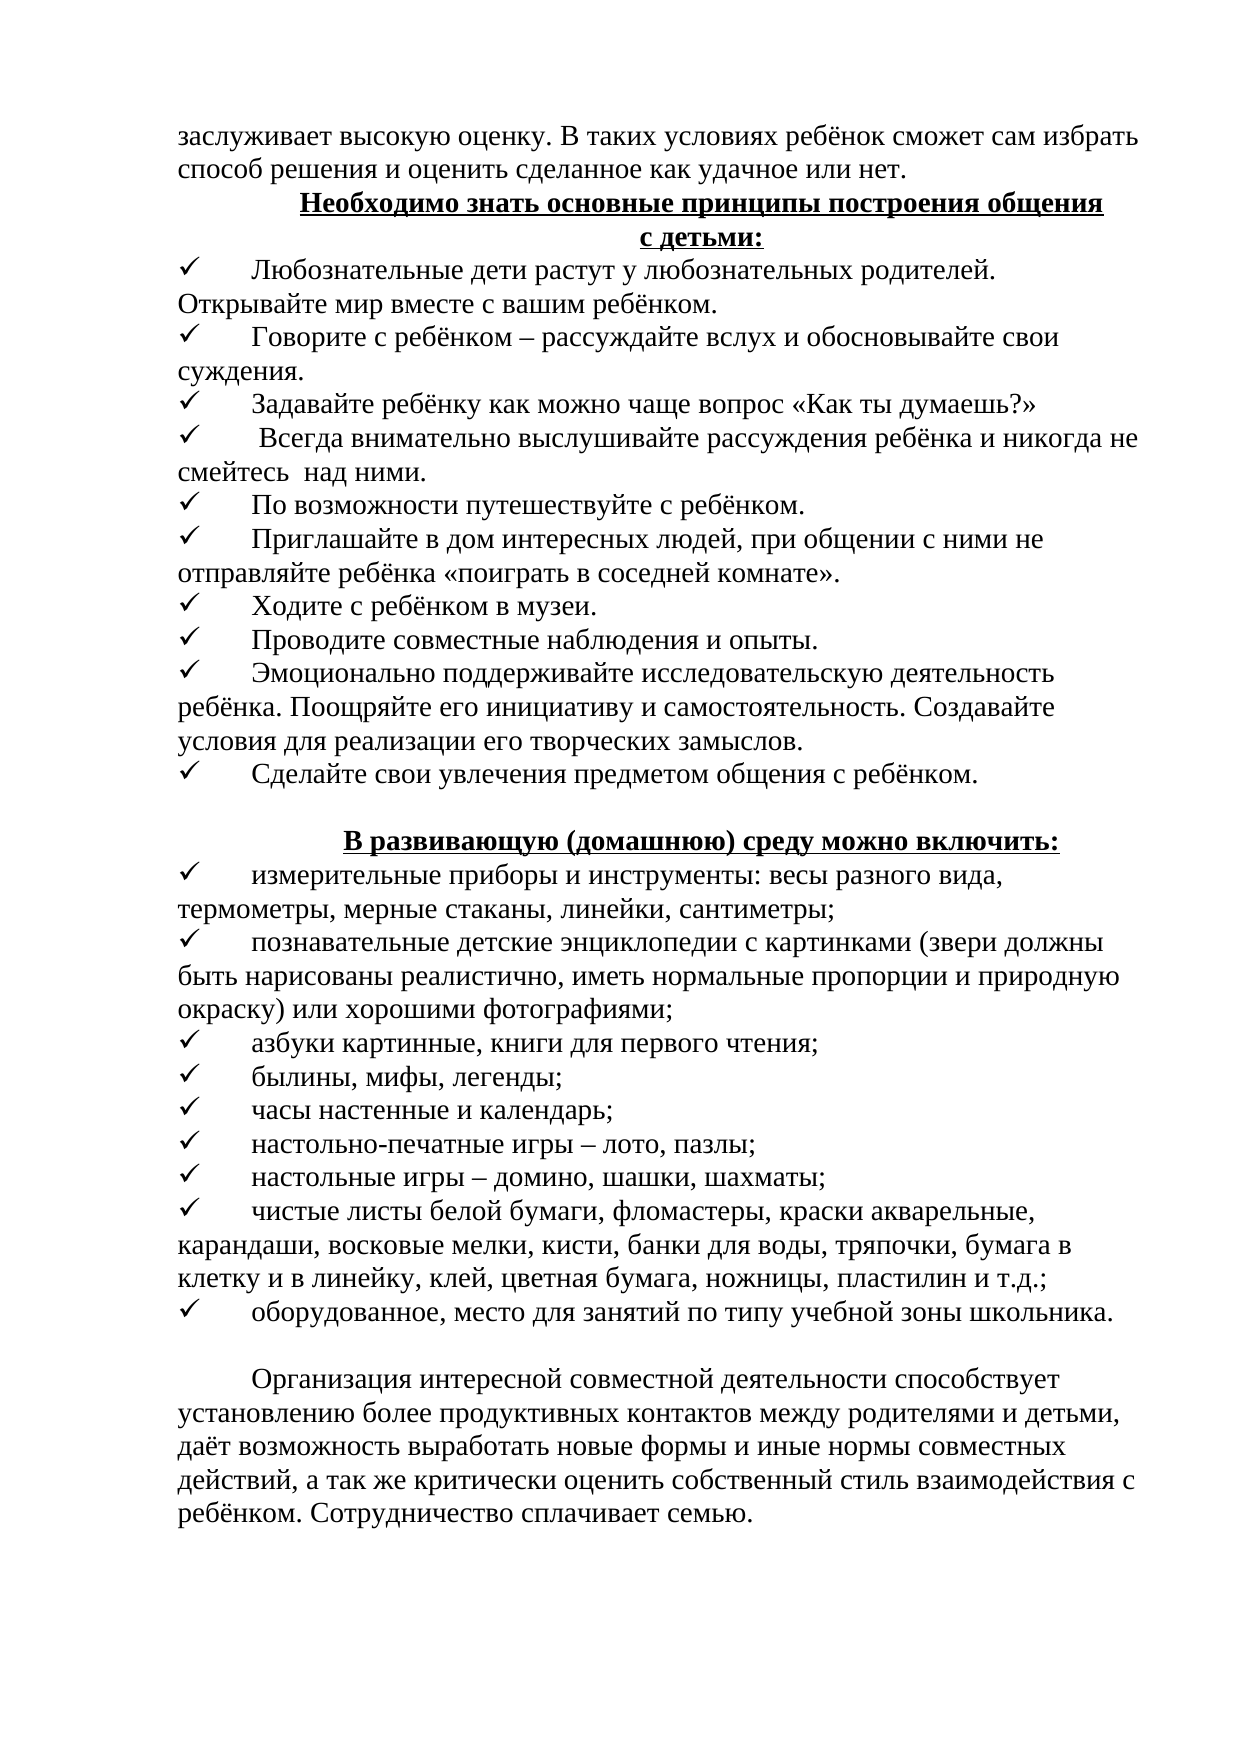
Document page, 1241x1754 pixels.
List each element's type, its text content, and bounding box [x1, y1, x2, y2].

list Любознательные дети растут у любознательных родителей. Открывайте мир вместе с вашим ребёнком. [177, 252, 1152, 319]
list Сделайте свои увлечения предметом общения с ребёнком. [177, 756, 1152, 790]
list настольные игры – домино, шашки, шахматы; [177, 1159, 1152, 1193]
list Приглашайте в дом интересных людей, при общении с ними не отправляйте ребёнка «поиграть в соседней комнате». [177, 521, 1152, 588]
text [177, 118, 1152, 185]
list Эмоционально поддерживайте исследовательскую деятельность ребёнка. Поощряйте его инициативу и самостоятельность. Создавайте условия для реализации его творческих замыслов. [177, 656, 1152, 756]
list познавательные детские энциклопедии с картинками (звери должны быть нарисованы реалистично, иметь нормальные пропорции и природную окраску) или хорошими фотографиями; [177, 924, 1152, 1025]
text с детьми: [177, 219, 1152, 252]
list настольно-печатные игры – лото, пазлы; [177, 1126, 1152, 1159]
list Всегда внимательно выслушивайте рассуждения ребёнка и никогда не смейтесь над ними. [177, 420, 1152, 487]
list былины, мифы, легенды; [177, 1059, 1152, 1092]
list Говорите с ребёнком – рассуждайте вслух и обосновывайте свои суждения. [177, 319, 1152, 387]
list Проводите совместные наблюдения и опыты. [177, 622, 1152, 656]
list оборудованное, место для занятий по типу учебной зоны школьника. [177, 1294, 1152, 1328]
list измерительные приборы и инструменты: весы разного вида, термометры, мерные стаканы, линейки, сантиметры; [177, 857, 1152, 924]
list азбуки картинные, книги для первого чтения; [177, 1025, 1152, 1059]
text В развивающую (домашнюю) среду можно включить: [177, 823, 1152, 857]
list чистые листы белой бумаги, фломастеры, краски акварельные, карандаши, восковые мелки, кисти, банки для воды, тряпочки, бумага в клетку и в линейку, клей, цветная бумага, ножницы, пластилин и т.д.; [177, 1193, 1152, 1294]
text Организация интересной совместной деятельности способствует установлению более продуктивных контактов между родителями и детьми, даёт возможность выработать новые формы и иные нормы совместных действий, а так же критически оценить собственный стиль взаимодействия с ребёнком. Сотрудничество сплачивает семью. [177, 1361, 1152, 1529]
list По возможности путешествуйте с ребёнком. [177, 487, 1152, 521]
list Задавайте ребёнку как можно чаще вопрос «Как ты думаешь?» [177, 387, 1152, 420]
list Ходите с ребёнком в музеи. [177, 588, 1152, 622]
list часы настенные и календарь; [177, 1092, 1152, 1126]
text Необходимо знать основные принципы построения общения [177, 185, 1152, 219]
